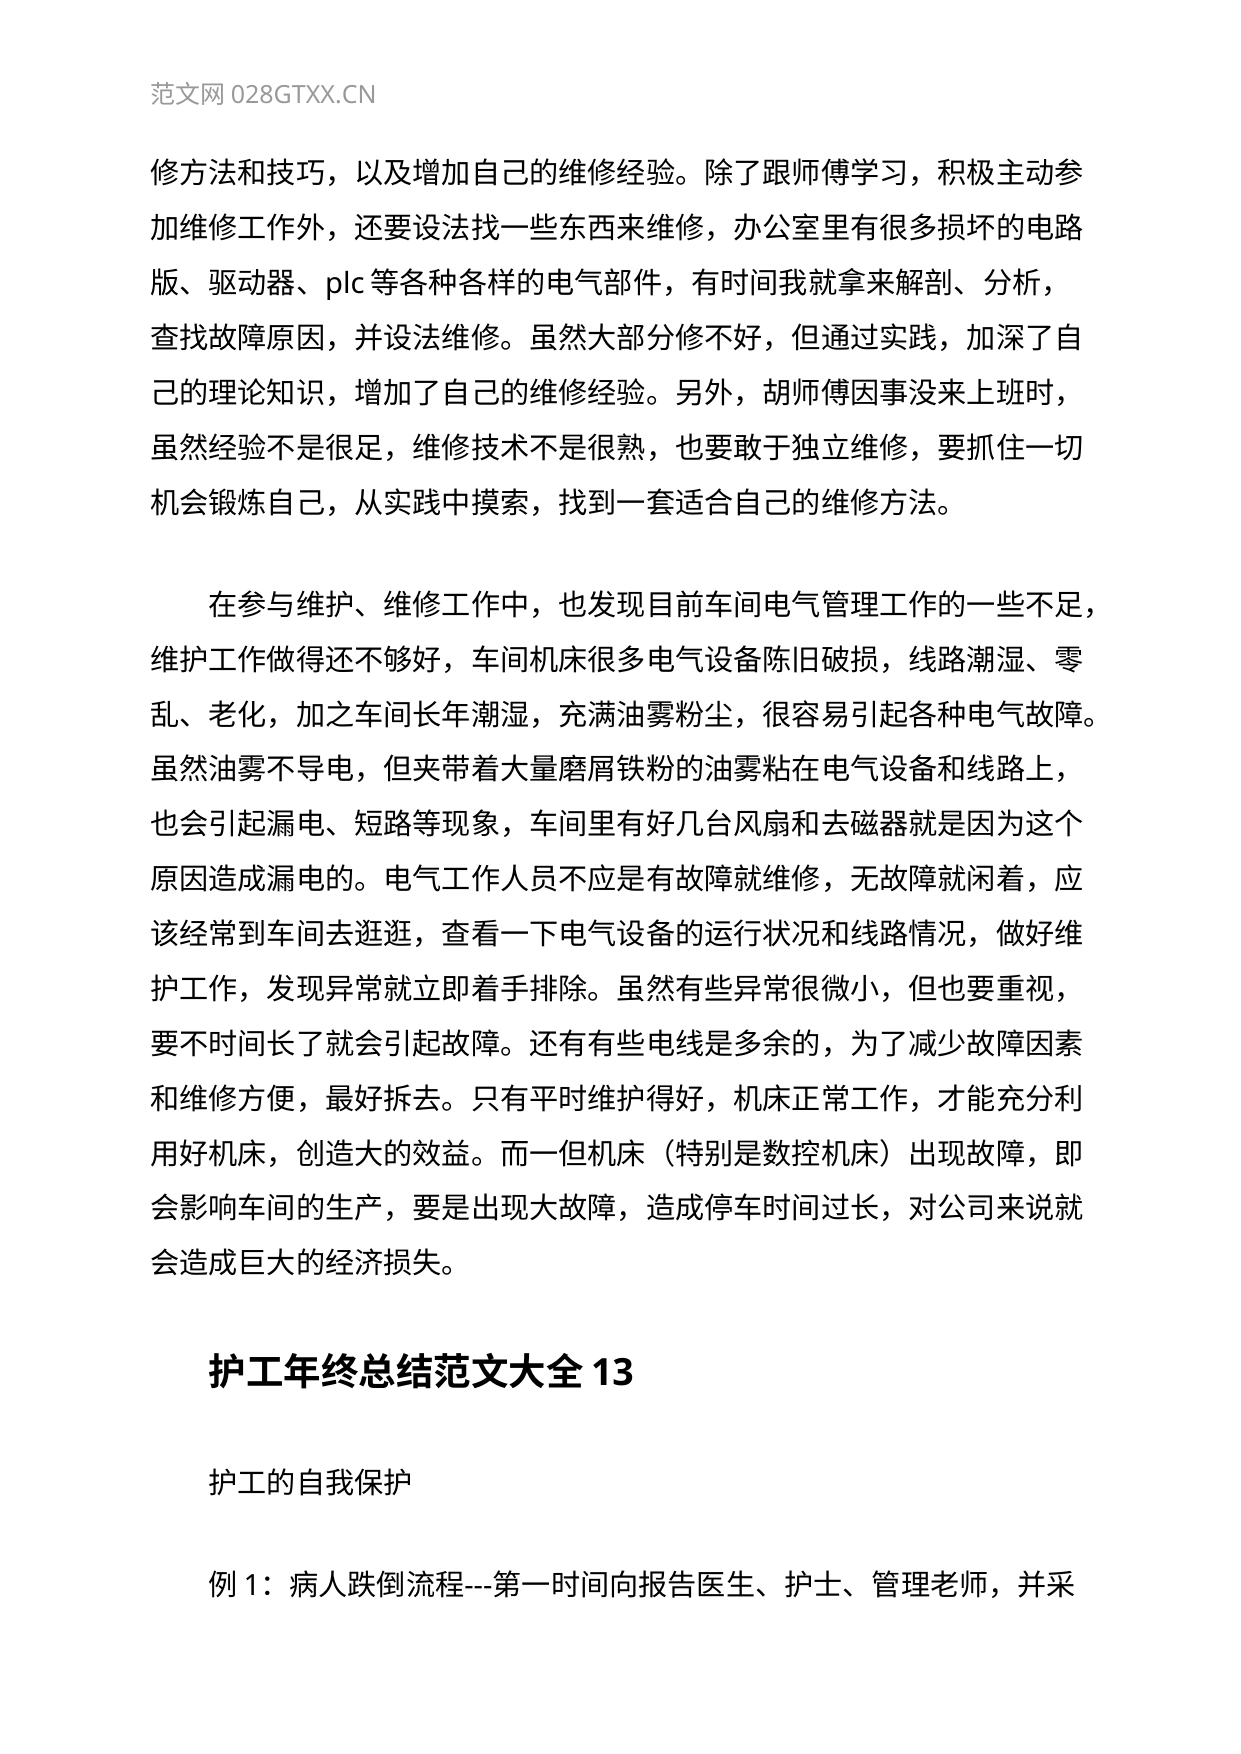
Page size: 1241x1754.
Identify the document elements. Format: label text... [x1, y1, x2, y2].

text 护工年终总结范文大全13 [150, 1342, 1090, 1396]
text 在参与维护、维修工作中，也发现目前车间电气管理工作的一些不足，维护工作做得还不够好，车间机床很多电气设备陈旧破损，线路潮湿、零乱、老化，加之车间长年潮湿，充满油雾粉尘，很容易引起各种电气故障。虽然油雾不导电，但夹带着大量磨屑铁粉的油雾粘在电气设备和线路上，也会引起漏电、短路等现象，车间里有好几台风扇和去磁器就是因为这个原因造成漏电的。电气工作人员不应是有故障就维修，无故障就闲着，应该经常到车间去逛逛，查看一下电气设备的运行状况和线路情况，做好维护工作，发现异常就立即着手排除。虽然有些异常很微小，但也要重视，要不时间长了就会引起故障。还有有些电线是多余的，为了减少故障因素和维修方便，最好拆去。只有平时维护得好，机床正常工作，才能充分利用好机床，创造大的效益。而一但机床（特别是数控机床）出现故障，即会影响车间的生产，要是出现大故障，造成停车时间过长，对公司来说就会造成巨大的经济损失。 [150, 581, 1090, 1282]
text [150, 150, 1090, 522]
text 护工的自我保护 [150, 1459, 1090, 1502]
text 例1：病人跌倒流程---第一时间向报告医生、护士、管理老师，并采 [150, 1561, 1090, 1603]
